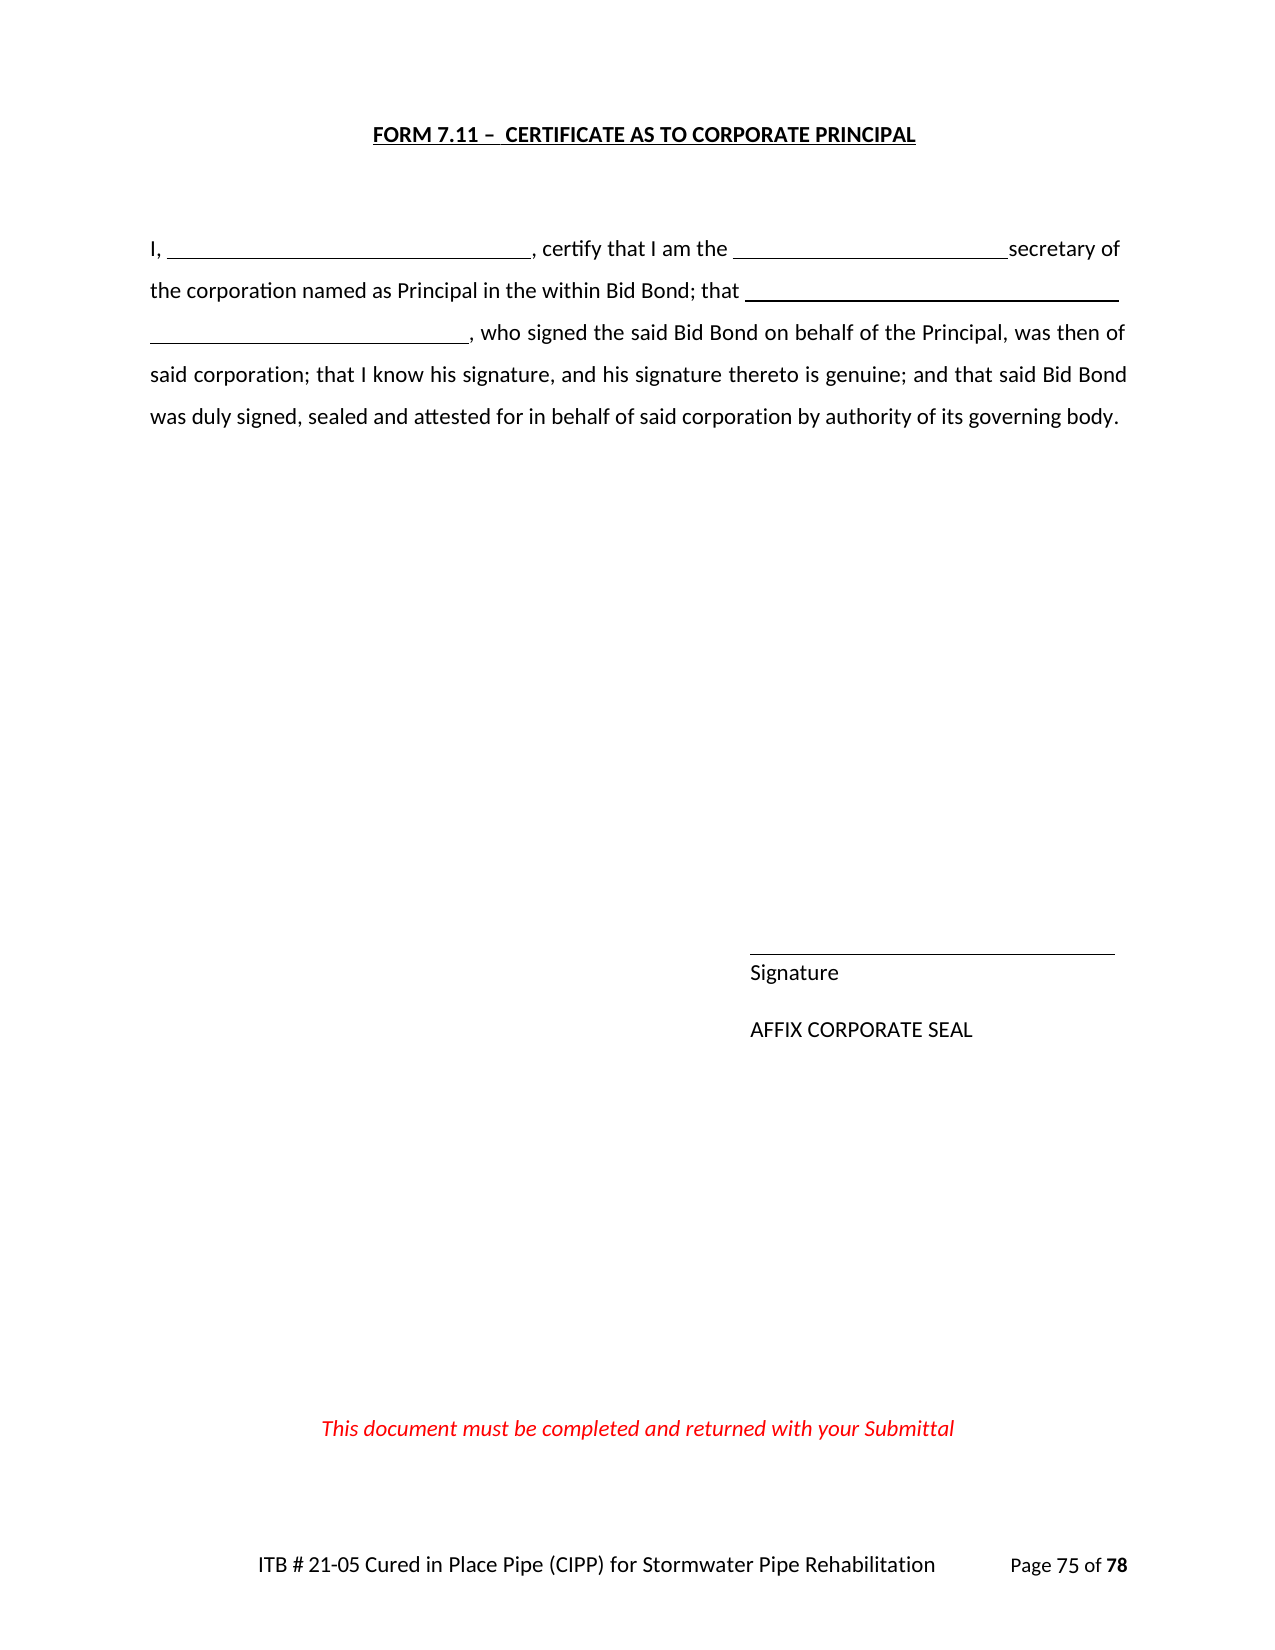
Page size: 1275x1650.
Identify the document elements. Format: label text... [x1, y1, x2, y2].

text , who signed the said Bid Bond on behalf of the Principal, was then of said corporation; that I know his signature, and his signature thereto is genuine; and that said Bid Bond [150, 318, 1132, 388]
text This document must be completed and returned with your Submittal [321, 1414, 1139, 1442]
text Signature [750, 958, 1139, 986]
text I, , certify that I am the secretary of the corporation named as Principal in the within Bid Bond; that [150, 234, 1131, 304]
text was duly signed, sealed and attested for in behalf of said corporation by authority of its governing body. [150, 402, 1139, 430]
text FORM 7.11 – CERTIFICATE AS TO CORPORATE PRINCIPAL [149, 120, 1139, 147]
text AFFIX CORPORATE SEAL [750, 1015, 1139, 1043]
